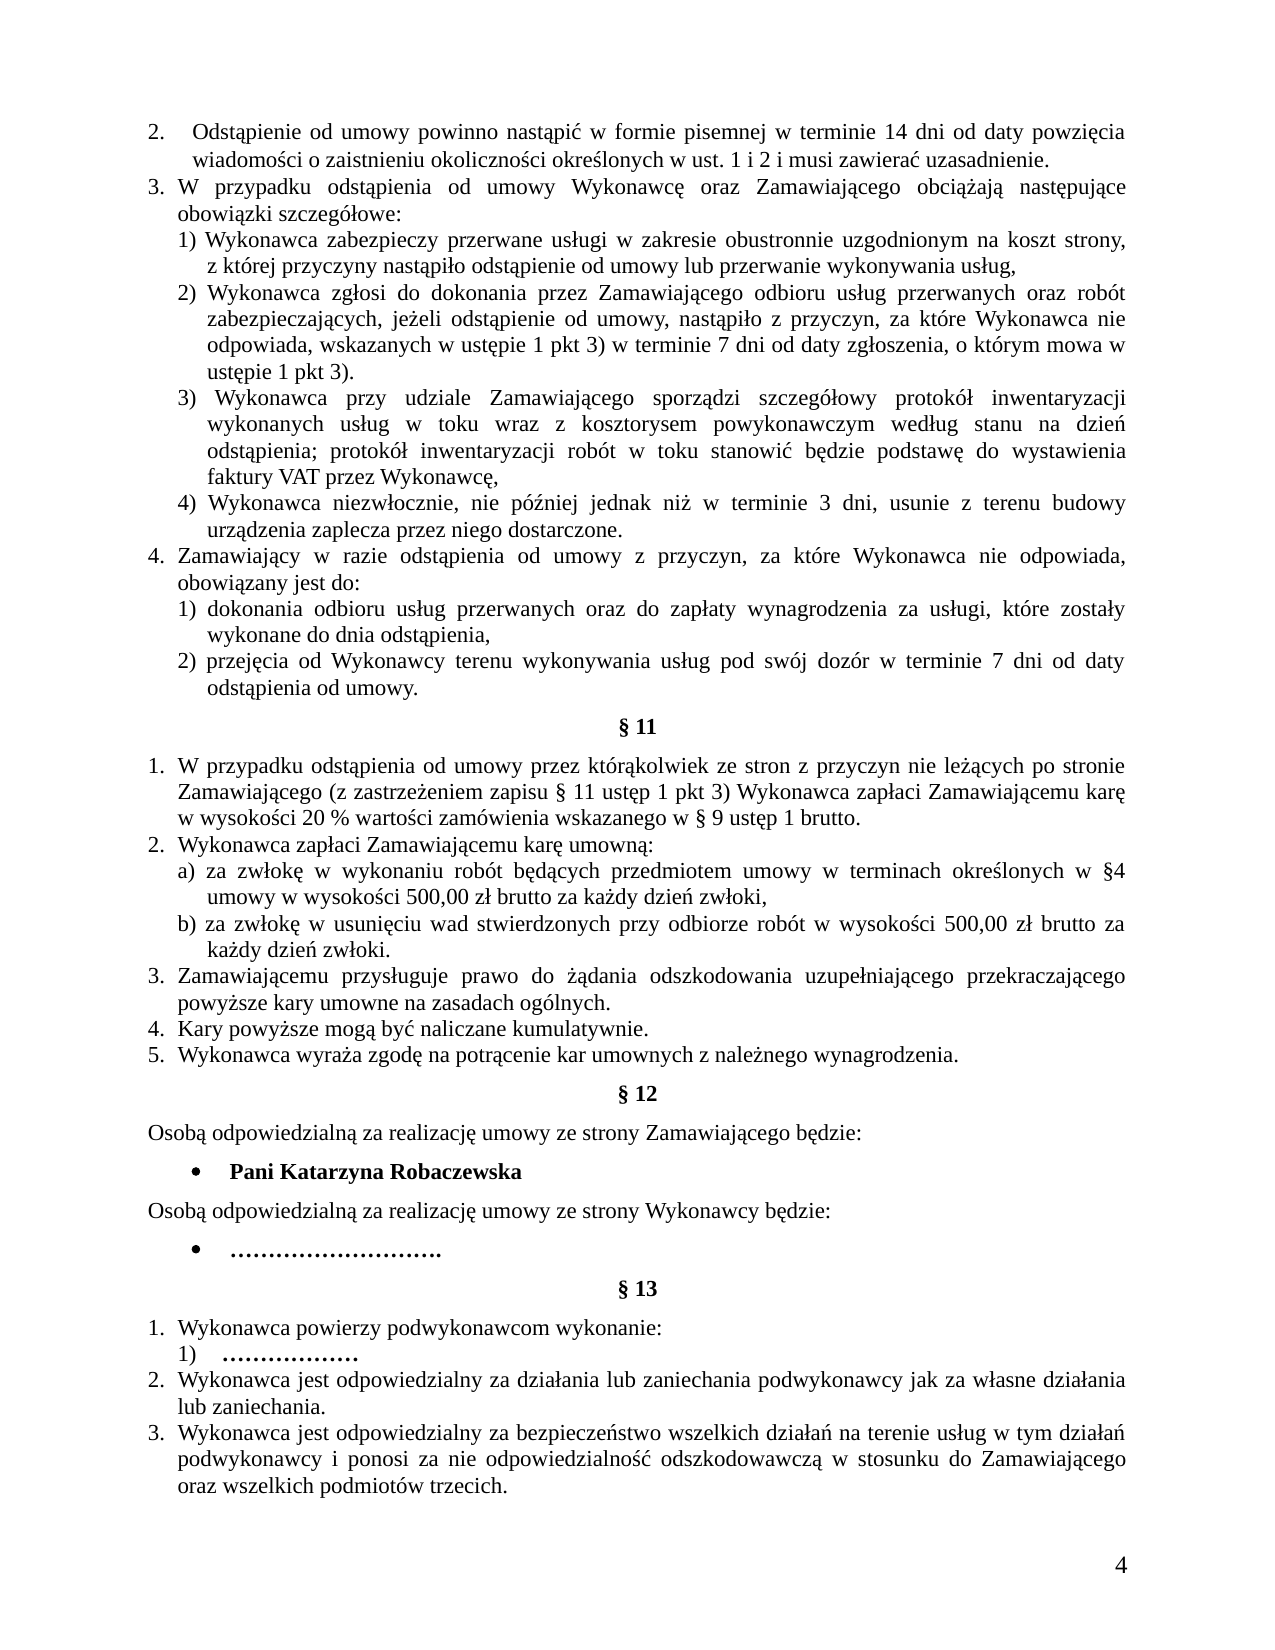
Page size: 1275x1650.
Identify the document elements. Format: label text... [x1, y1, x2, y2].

text Osobą odpowiedzialną za realizację umowy ze strony Zamawiającego będzie: [148, 1119, 1127, 1146]
list ………………………. [192, 1236, 1127, 1262]
text Osobą odpowiedzialną za realizację umowy ze strony Wykonawcy będzie: [148, 1197, 1127, 1223]
list Wykonawca jest odpowiedzialny za bezpieczeństwo wszelkich działań na terenie usług w tym działań podwykonawcy i ponosi za nie odpowiedzialność odszkodowawczą w stosunku do Zamawiającego oraz wszelkich podmiotów trzecich. [148, 1419, 1127, 1498]
list Wykonawca powierzy podwykonawcom wykonanie: [148, 1313, 1127, 1340]
text 1) dokonania odbioru usług przerwanych oraz do zapłaty wynagrodzenia za usługi, które zostały wykonane do dnia odstąpienia, [177, 595, 1127, 648]
text 2) Wykonawca zgłosi do dokonania przez Zamawiającego odbioru usług przerwanych oraz robót zabezpieczających, jeżeli odstąpienie od umowy, nastąpiło z przyczyn, za które Wykonawca nie odpowiada, wskazanych w ustępie 1 pkt 3) w terminie 7 dni od daty zgłoszenia, o którym mowa w ustępie 1 pkt 3). [177, 279, 1127, 384]
text § 13 [148, 1275, 1127, 1301]
list Wykonawca zapłaci Zamawiającemu karę umowną: [148, 831, 1127, 857]
list Odstąpienie od umowy powinno nastąpić w formie pisemnej w terminie 14 dni od daty powzięcia wiadomości o zaistnieniu okoliczności określonych w ust. 1 i 2 i musi zawierać uzasadnienie. [148, 118, 1127, 173]
text 2) przejęcia od Wykonawcy terenu wykonywania usług pod swój dozór w terminie 7 dni od daty odstąpienia od umowy. [177, 648, 1127, 700]
text b) za zwłokę w usunięciu wad stwierdzonych przy odbiorze robót w wysokości 500,00 zł brutto za każdy dzień zwłoki. [177, 910, 1127, 962]
list Pani Katarzyna Robaczewska [192, 1158, 1127, 1184]
list W przypadku odstąpienia od umowy Wykonawcę oraz Zamawiającego obciążają następujące obowiązki szczegółowe: [148, 173, 1127, 226]
text 1) ……………… [177, 1340, 1127, 1366]
text a) za zwłokę w wykonaniu robót będących przedmiotem umowy w terminach określonych w §4 umowy w wysokości 500,00 zł brutto za każdy dzień zwłoki, [177, 857, 1127, 910]
text § 12 [148, 1080, 1127, 1107]
text 1) Wykonawca zabezpieczy przerwane usługi w zakresie obustronnie uzgodnionym na koszt strony, z której przyczyny nastąpiło odstąpienie od umowy lub przerwanie wykonywania usług, [177, 226, 1127, 279]
list Zamawiający w razie odstąpienia od umowy z przyczyn, za które Wykonawca nie odpowiada, obowiązany jest do: [148, 542, 1127, 595]
list Zamawiającemu przysługuje prawo do żądania odszkodowania uzupełniającego przekraczającego powyższe kary umowne na zasadach ogólnych. [148, 962, 1127, 1015]
list W przypadku odstąpienia od umowy przez którąkolwiek ze stron z przyczyn nie leżących po stronie Zamawiającego (z zastrzeżeniem zapisu § 11 ustęp 1 pkt 3) Wykonawca zapłaci Zamawiającemu karę w wysokości 20 % wartości zamówienia wskazanego w § 9 ustęp 1 brutto. [148, 752, 1127, 831]
text 4) Wykonawca niezwłocznie, nie później jednak niż w terminie 3 dni, usunie z terenu budowy urządzenia zaplecza przez niego dostarczone. [177, 489, 1127, 542]
list Wykonawca wyraża zgodę na potrącenie kar umownych z należnego wynagrodzenia. [148, 1042, 1127, 1068]
list Kary powyższe mogą być naliczane kumulatywnie. [148, 1015, 1127, 1042]
text § 11 [148, 713, 1127, 739]
list Wykonawca jest odpowiedzialny za działania lub zaniechania podwykonawcy jak za własne działania lub zaniechania. [148, 1366, 1127, 1419]
text 3) Wykonawca przy udziale Zamawiającego sporządzi szczegółowy protokół inwentaryzacji wykonanych usług w toku wraz z kosztorysem powykonawczym według stanu na dzień odstąpienia; protokół inwentaryzacji robót w toku stanowić będzie podstawę do wystawienia faktury VAT przez Wykonawcę, [177, 384, 1127, 489]
